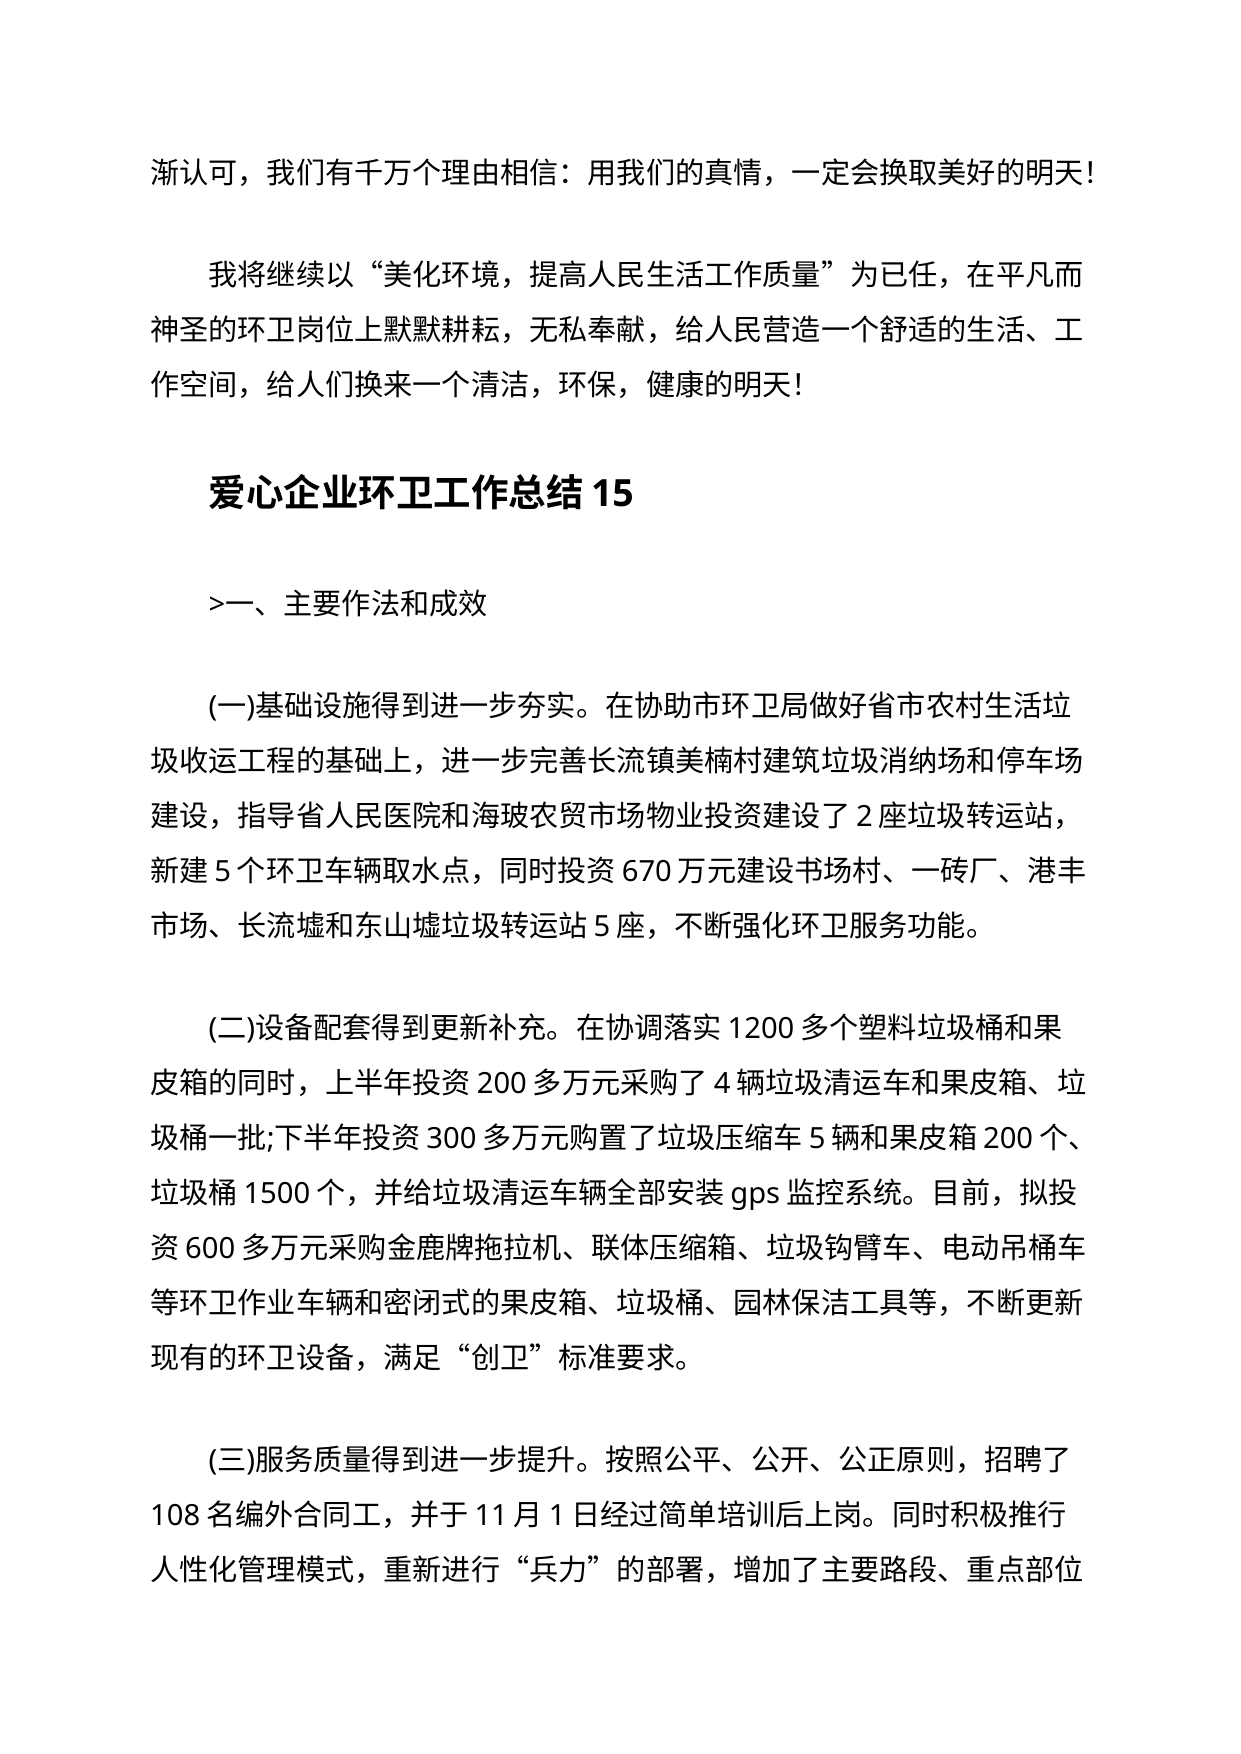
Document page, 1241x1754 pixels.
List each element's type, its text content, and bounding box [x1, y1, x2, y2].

text (一)基础设施得到进一步夯实。在协助市环卫局做好省市农村生活垃圾收运工程的基础上，进一步完善长流镇美楠村建筑垃圾消纳场和停车场建设，指导省人民医院和海玻农贸市场物业投资建设了2座垃圾转运站，新建5个环卫车辆取水点，同时投资670万元建设书场村、一砖厂、港丰市场、长流墟和东山墟垃圾转运站5座，不断强化环卫服务功能。 [150, 683, 1090, 945]
text >一、主要作法和成效 [150, 581, 1090, 623]
text (二)设备配套得到更新补充。在协调落实1200多个塑料垃圾桶和果皮箱的同时，上半年投资200多万元采购了4辆垃圾清运车和果皮箱、垃圾桶一批;下半年投资300多万元购置了垃圾压缩车5辆和果皮箱200个、垃圾桶1500个，并给垃圾清运车辆全部安装gps监控系统。目前，拟投资600多万元采购金鹿牌拖拉机、联体压缩箱、垃圾钩臂车、电动吊桶车等环卫作业车辆和密闭式的果皮箱、垃圾桶、园林保洁工具等，不断更新现有的环卫设备，满足“创卫”标准要求。 [150, 1005, 1090, 1377]
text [150, 1436, 1090, 1589]
text 我将继续以“美化环境，提高人民生活工作质量”为已任，在平凡而神圣的环卫岗位上默默耕耘，无私奉献，给人民营造一个舒适的生活、工作空间，给人们换来一个清洁，环保，健康的明天！ [150, 252, 1090, 404]
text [150, 150, 1090, 192]
text 爱心企业环卫工作总结15 [150, 463, 1090, 518]
